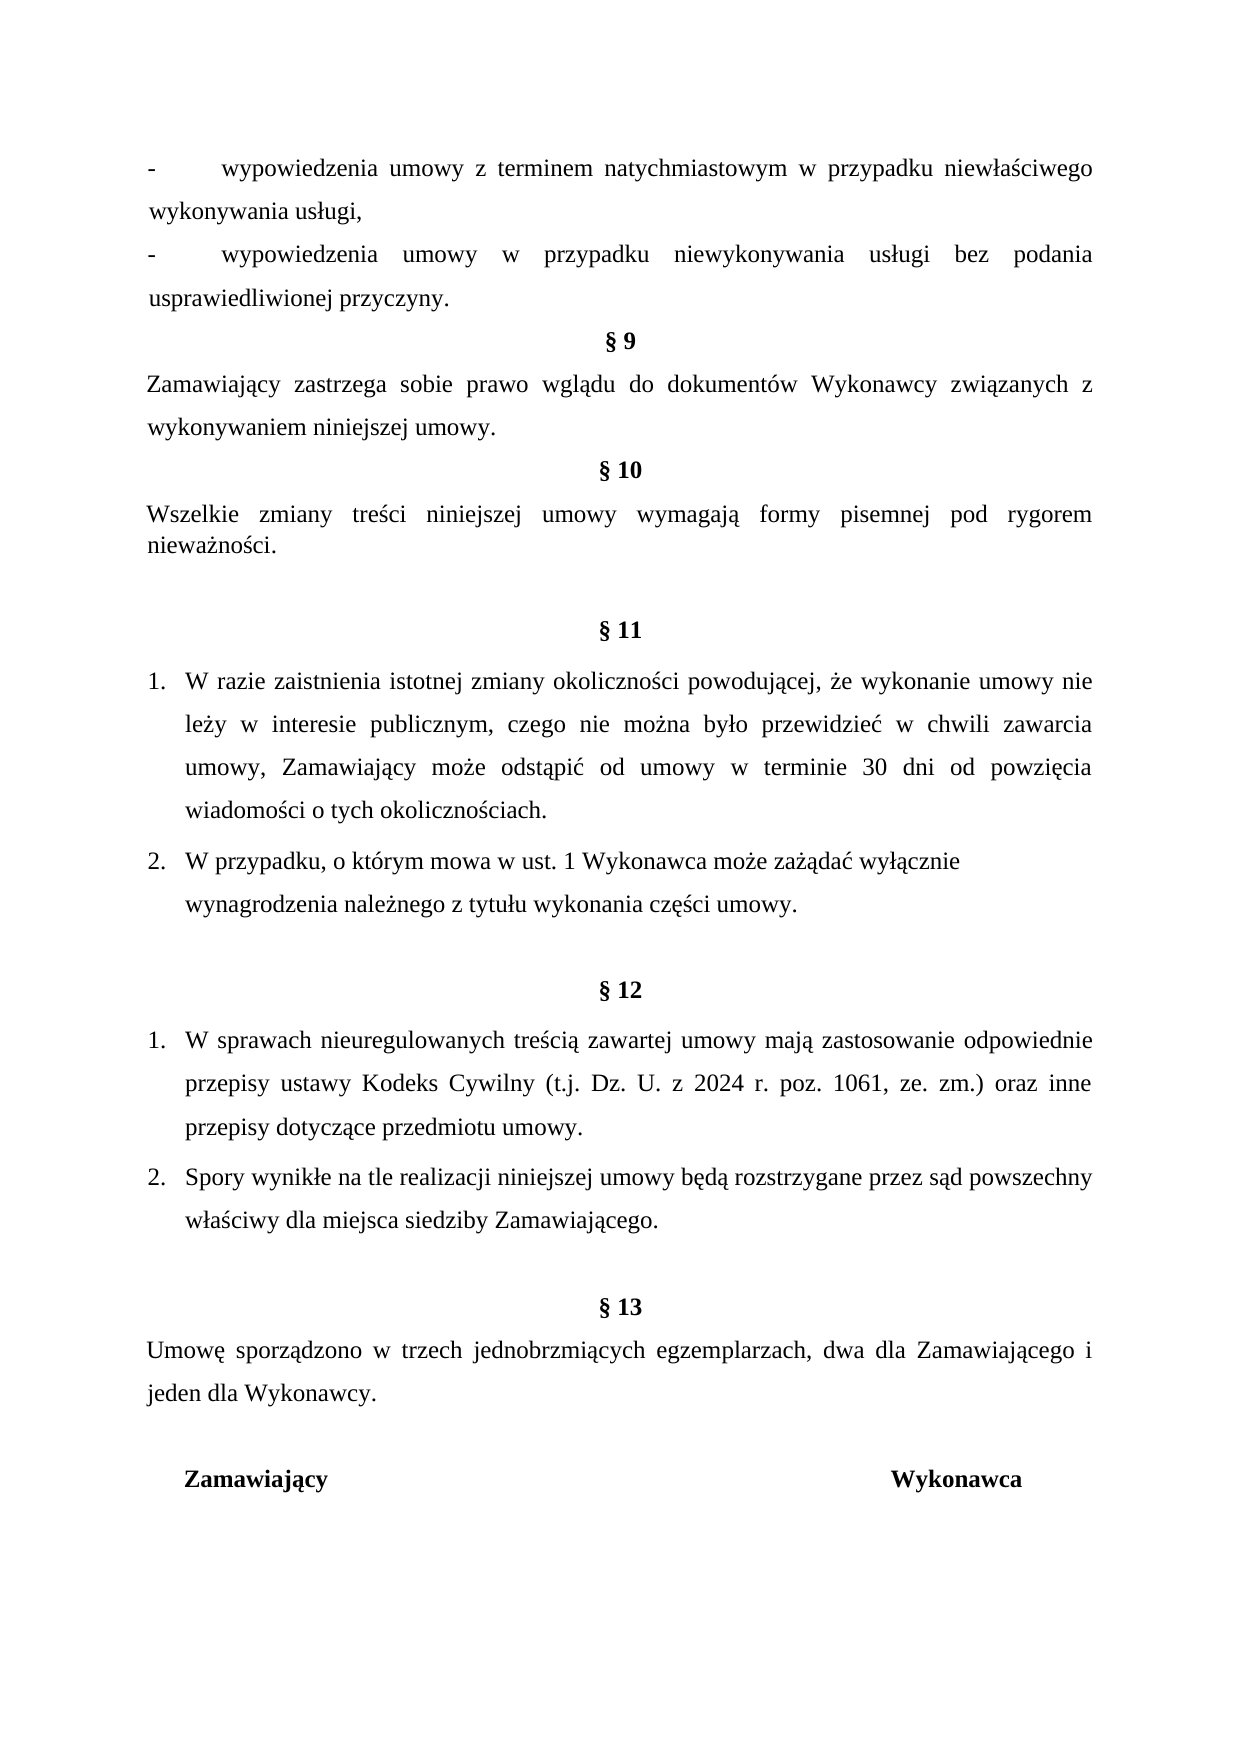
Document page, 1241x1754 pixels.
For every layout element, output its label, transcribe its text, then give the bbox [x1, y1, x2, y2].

list Spory wynikłe na tle realizacji niniejszej umowy będą rozstrzygane przez sąd powszechny właściwy dla miejsca siedziby Zamawiającego. [147, 1162, 1093, 1234]
subtitle § 11 [147, 616, 1093, 644]
text wynagrodzenia należnego z tytułu wykonania części umowy. [185, 889, 1093, 918]
subtitle § 13 [147, 1292, 1093, 1320]
text Zamawiający zastrzega sobie prawo wglądu do dokumentów Wykonawcy związanych z wykonywaniem niniejszej umowy. [146, 369, 1093, 441]
text § 10 [147, 456, 1093, 484]
subtitle § 12 [147, 975, 1093, 1004]
text Umowę sporządzono w trzech jednobrzmiących egzemplarzach, dwa dla Zamawiającego i jeden dla Wykonawcy. [146, 1335, 1093, 1407]
subtitle § 9 [147, 326, 1093, 355]
list wypowiedzenia umowy z terminem natychmiastowym w przypadku niewłaściwego wykonywania usługi, [147, 153, 1093, 225]
text Zamawiający Wykonawca [146, 1464, 1093, 1493]
list W razie zaistnienia istotnej zmiany okoliczności powodującej, że wykonanie umowy nie leży w interesie publicznym, czego nie można było przewidzieć w chwili zawarcia umowy, Zamawiający może odstąpić od umowy w terminie 30 dni od powzięcia wiadomości o tych okolicznościach. [147, 666, 1093, 824]
list W przypadku, o którym mowa w ust. 1 Wykonawca może zażądać wyłącznie [147, 846, 1093, 875]
list W sprawach nieuregulowanych treścią zawartej umowy mają zastosowanie odpowiednie przepisy ustawy Kodeks Cywilny (t.j. Dz. U. z 2024 r. poz. 1061, ze. zm.) oraz inne przepisy dotyczące przedmiotu umowy. [147, 1025, 1093, 1140]
list wypowiedzenia umowy w przypadku niewykonywania usługi bez podania usprawiedliwionej przyczyny. [147, 239, 1093, 311]
text Wszelkie zmiany treści niniejszej umowy wymagają formy pisemnej pod rygorem nieważności. [146, 499, 1093, 558]
